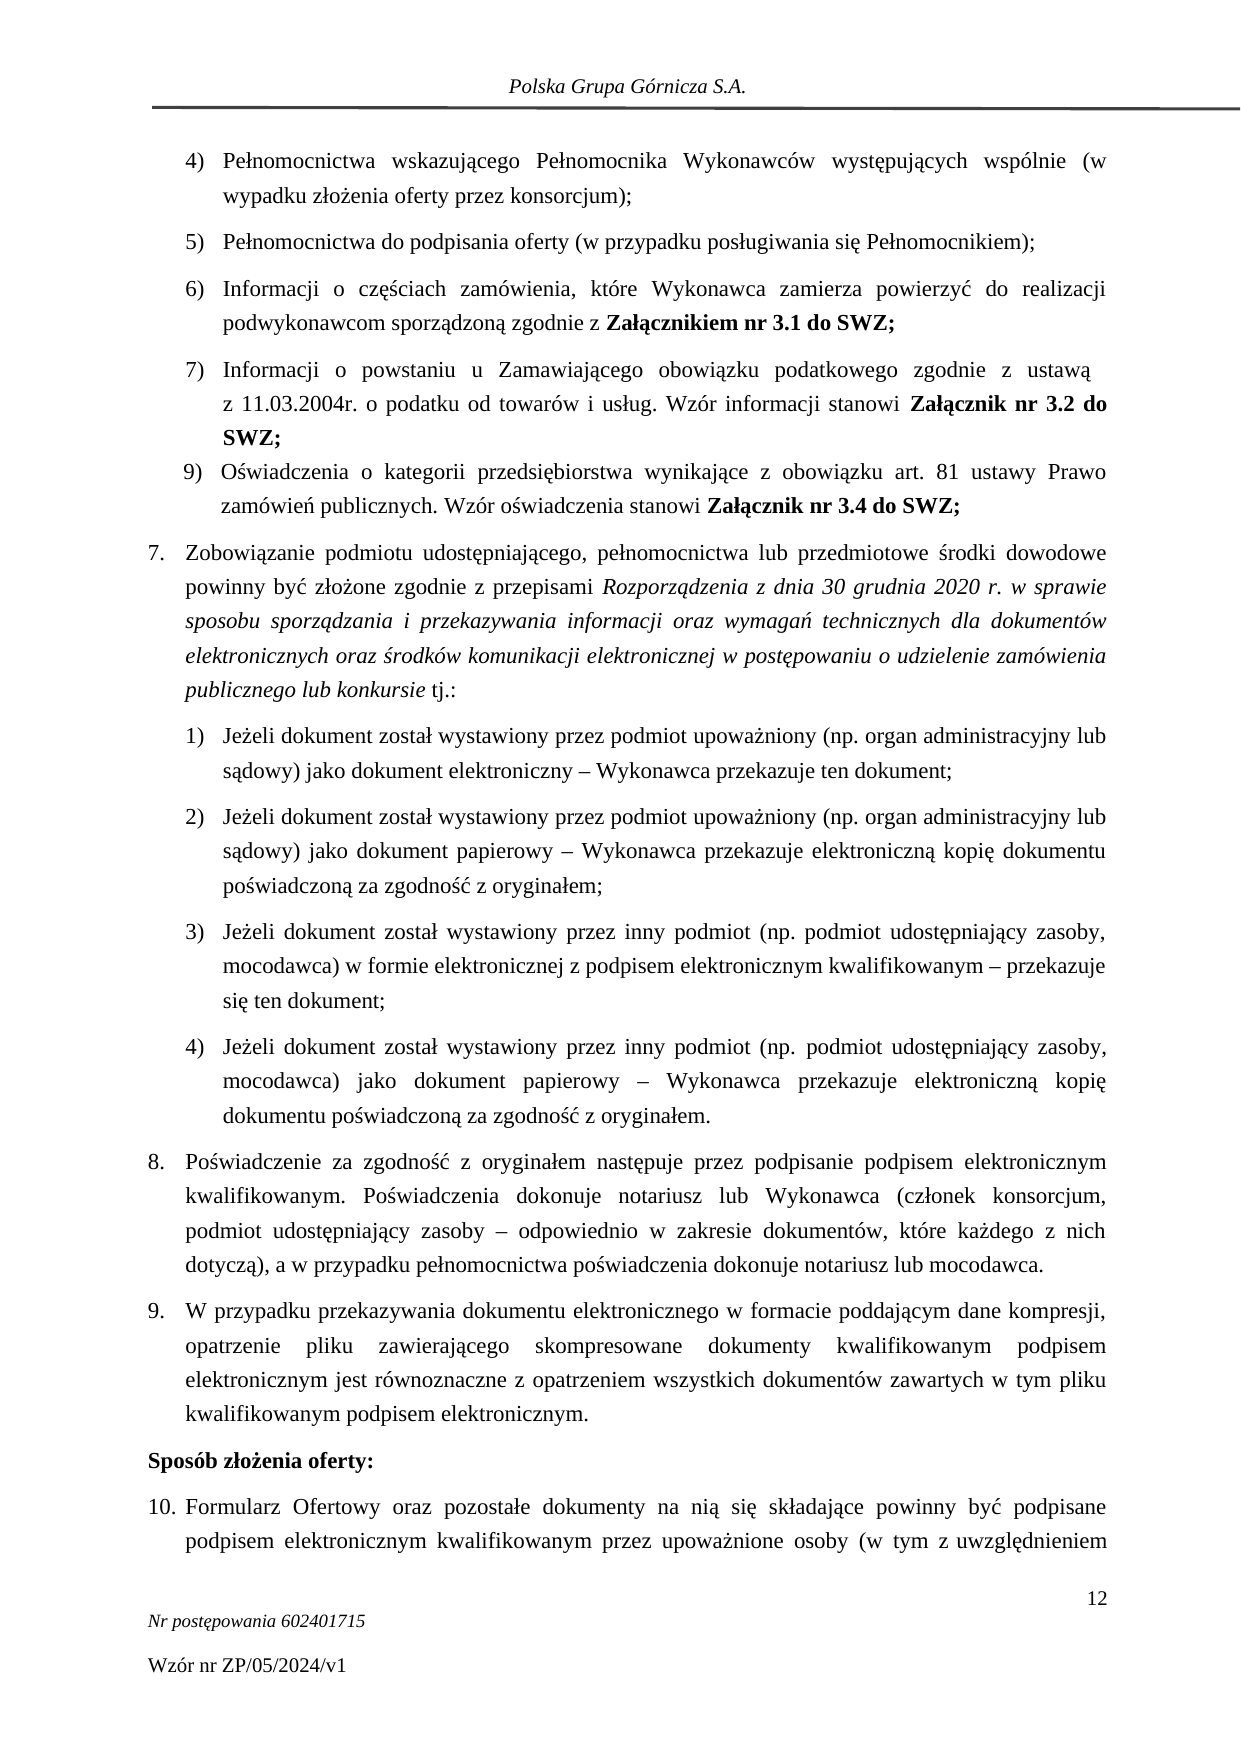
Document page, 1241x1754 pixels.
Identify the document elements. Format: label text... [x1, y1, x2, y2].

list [148, 1493, 1107, 1554]
list Informacji o powstaniu u Zamawiającego obowiązku podatkowego zgodnie z ustawą z 11.03.2004r. o podatku od towarów i usług. Wzór informacji stanowi Załącznik nr 3.2 do SWZ; [185, 356, 1107, 451]
list Jeżeli dokument został wystawiony przez inny podmiot (np. podmiot udostępniający zasoby, mocodawca) w formie elektronicznej z podpisem elektronicznym kwalifikowanym – przekazuje się ten dokument; [185, 918, 1107, 1013]
list Jeżeli dokument został wystawiony przez podmiot upoważniony (np. organ administracyjny lub sądowy) jako dokument elektroniczny – Wykonawca przekazuje ten dokument; [185, 723, 1107, 783]
list W przypadku przekazywania dokumentu elektronicznego w formacie poddającym dane kompresji, opatrzenie pliku zawierającego skompresowane dokumenty kwalifikowanym podpisem elektronicznym jest równoznaczne z opatrzeniem wszystkich dokumentów zawartych w tym pliku kwalifikowanym podpisem elektronicznym. [148, 1298, 1107, 1426]
list Pełnomocnictwa do podpisania oferty (w przypadku posługiwania się Pełnomocnikiem); [185, 228, 1107, 255]
list Jeżeli dokument został wystawiony przez inny podmiot (np. podmiot udostępniający zasoby, mocodawca) jako dokument papierowy – Wykonawca przekazuje elektroniczną kopię dokumentu poświadczoną za zgodność z oryginałem. [185, 1033, 1107, 1128]
list Oświadczenia o kategorii przedsiębiorstwa wynikające z obowiązku art. 81 ustawy Prawo zamówień publicznych. Wzór oświadczenia stanowi Załącznik nr 3.4 do SWZ; [183, 458, 1107, 519]
list Informacji o częściach zamówienia, które Wykonawca zamierza powierzyć do realizacji podwykonawcom sporządzoną zgodnie z Załącznikiem nr 3.1 do SWZ; [185, 275, 1107, 336]
list Poświadczenie za zgodność z oryginałem następuje przez podpisanie podpisem elektronicznym kwalifikowanym. Poświadczenia dokonuje notariusz lub Wykonawca (członek konsorcjum, podmiot udostępniający zasoby – odpowiednio w zakresie dokumentów, które każdego z nich dotyczą), a w przypadku pełnomocnictwa poświadczenia dokonuje notariusz lub mocodawca. [148, 1148, 1107, 1277]
text Sposób złożenia oferty: [148, 1447, 1107, 1473]
list Jeżeli dokument został wystawiony przez podmiot upoważniony (np. organ administracyjny lub sądowy) jako dokument papierowy – Wykonawca przekazuje elektroniczną kopię dokumentu poświadczoną za zgodność z oryginałem; [185, 803, 1107, 898]
list Zobowiązanie podmiotu udostępniającego, pełnomocnictwa lub przedmiotowe środki dowodowe powinny być złożone zgodnie z przepisami Rozporządzenia z dnia 30 grudnia 2020 r. w sprawie sposobu sporządzania i przekazywania informacji oraz wymagań technicznych dla dokumentów elektronicznych oraz środków komunikacji elektronicznej w postępowaniu o udzielenie zamówienia publicznego lub konkursie tj.: [148, 539, 1107, 702]
list Pełnomocnictwa wskazującego Pełnomocnika Wykonawców występujących wspólnie (w wypadku złożenia oferty przez konsorcjum); [185, 148, 1107, 208]
